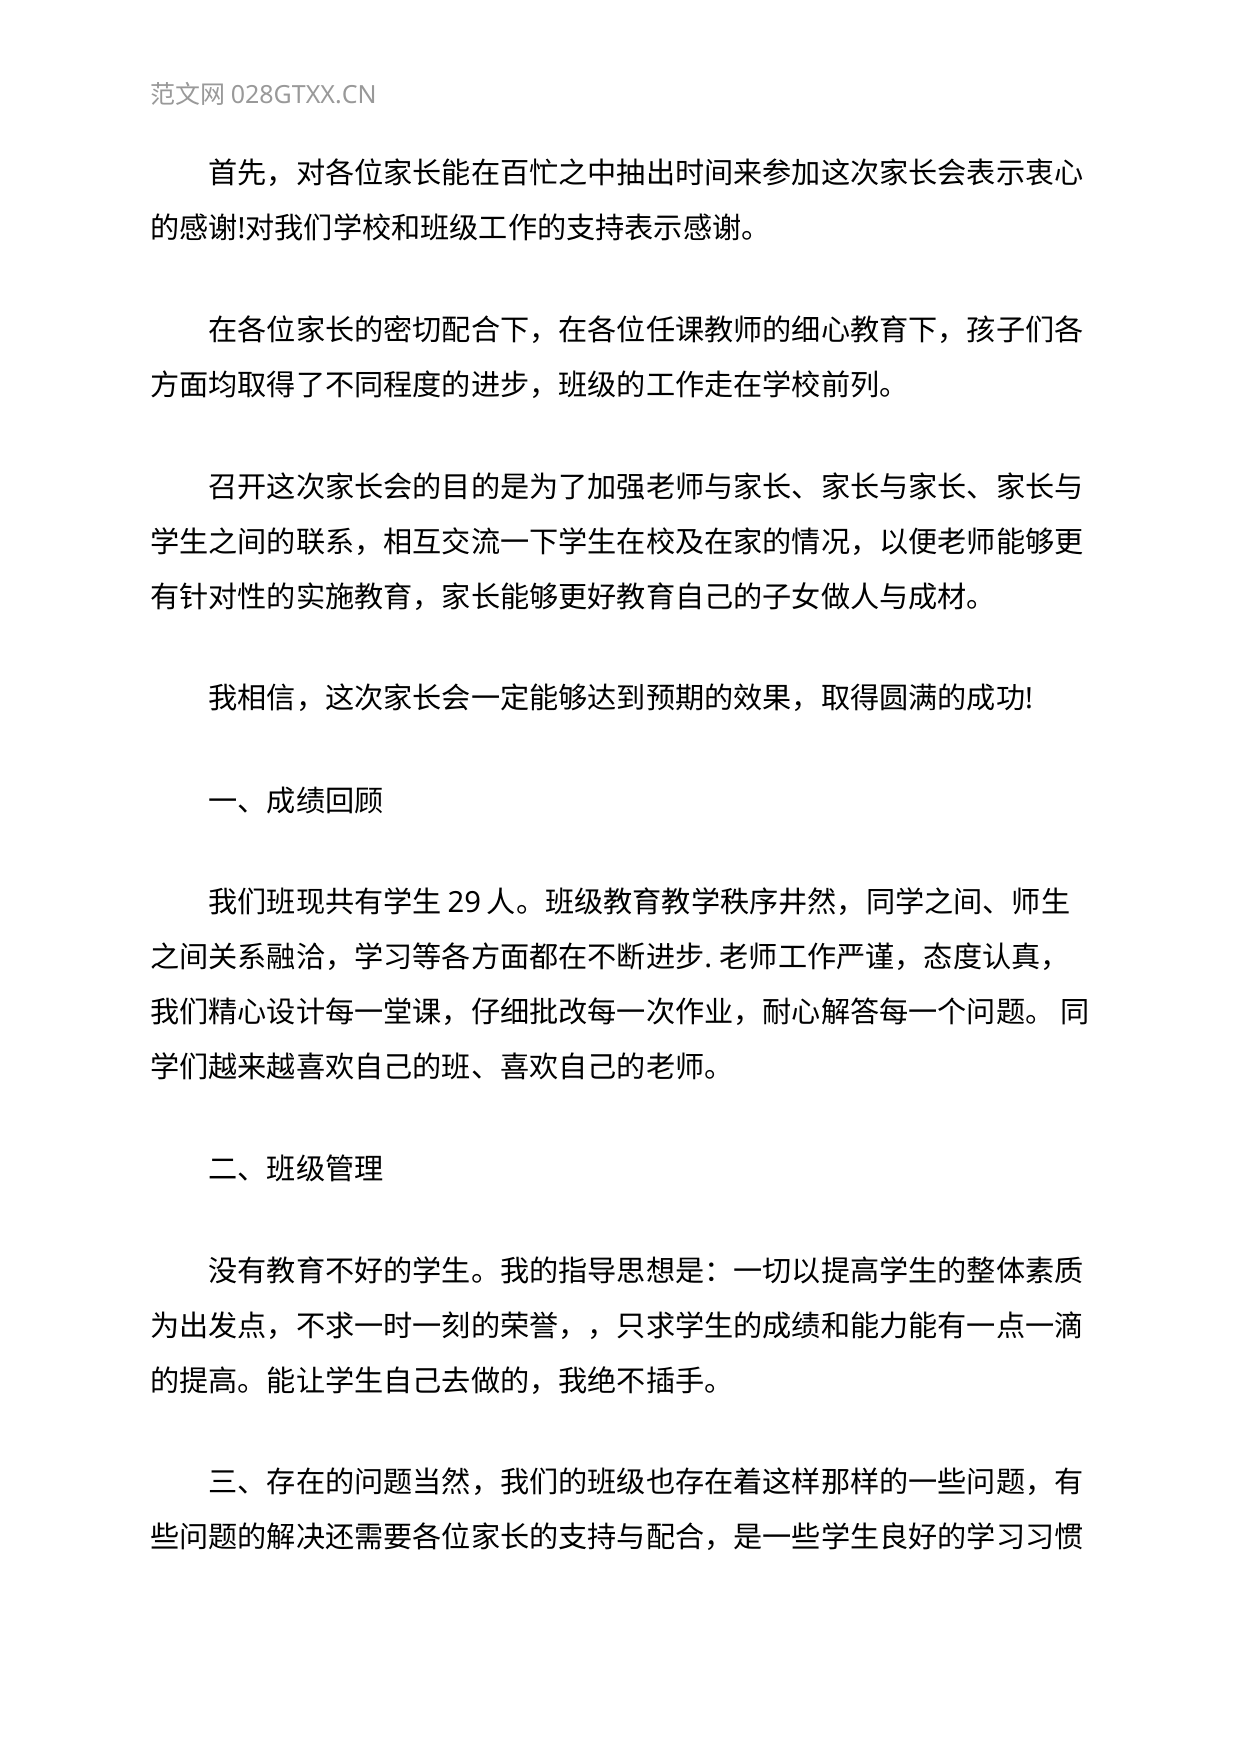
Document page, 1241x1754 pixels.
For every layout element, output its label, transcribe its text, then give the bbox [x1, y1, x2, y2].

text 我相信，这次家长会一定能够达到预期的效果，取得圆满的成功! [150, 675, 1090, 717]
text 在各位家长的密切配合下，在各位任课教师的细心教育下，孩子们各方面均取得了不同程度的进步，班级的工作走在学校前列。 [150, 307, 1090, 404]
text 二、班级管理 [150, 1146, 1090, 1188]
text 我们班现共有学生29人。班级教育教学秩序井然，同学之间、师生之间关系融洽，学习等各方面都在不断进步. 老师工作严谨，态度认真，我们精心设计每一堂课，仔细批改每一次作业，耐心解答每一个问题。 同学们越来越喜欢自己的班、喜欢自己的老师。 [150, 879, 1090, 1086]
text 召开这次家长会的目的是为了加强老师与家长、家长与家长、家长与学生之间的联系，相互交流一下学生在校及在家的情况，以便老师能够更有针对性的实施教育，家长能够更好教育自己的子女做人与成材。 [150, 463, 1090, 616]
text 没有教育不好的学生。我的指导思想是：一切以提高学生的整体素质为出发点，不求一时一刻的荣誉，，只求学生的成绩和能力能有一点一滴的提高。能让学生自己去做的，我绝不插手。 [150, 1247, 1090, 1399]
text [150, 1459, 1090, 1556]
text 一、成绩回顾 [150, 777, 1090, 819]
text 首先，对各位家长能在百忙之中抽出时间来参加这次家长会表示衷心的感谢!对我们学校和班级工作的支持表示感谢。 [150, 150, 1090, 247]
